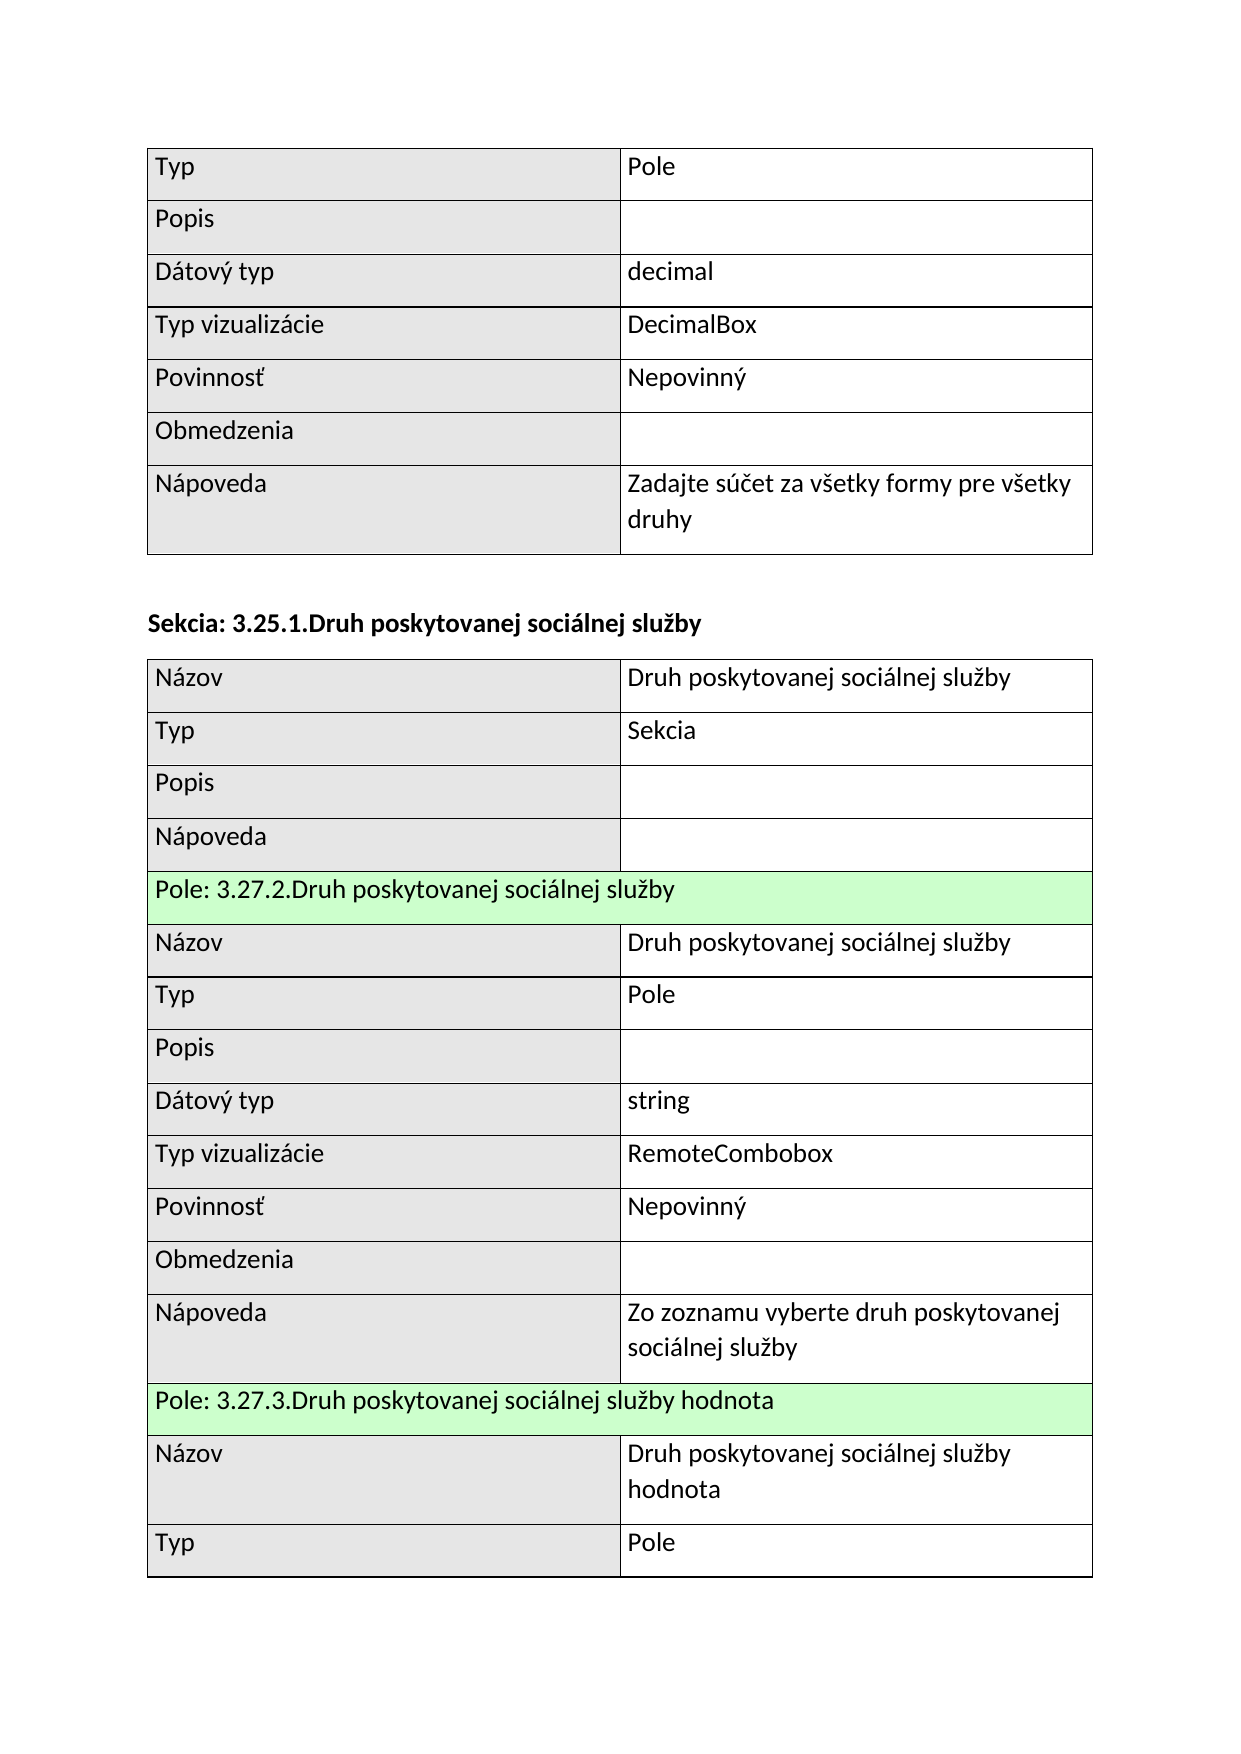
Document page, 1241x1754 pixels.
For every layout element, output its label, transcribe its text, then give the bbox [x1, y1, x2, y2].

table_cell Sekcia [621, 713, 1092, 764]
table_cell [621, 1242, 1092, 1294]
text Sekcia: 3.25.1.Druh poskytovanej sociálnej služby [148, 607, 1093, 640]
table_cell Popis [148, 201, 620, 253]
table_cell Názov [148, 925, 620, 976]
table_cell Nápoveda [148, 1295, 620, 1382]
table_cell Obmedzenia [148, 413, 620, 465]
table_cell [621, 766, 1092, 818]
table_cell Typ [148, 978, 620, 1029]
table_cell Nepovinný [621, 1189, 1092, 1241]
table_cell DecimalBox [621, 308, 1092, 359]
table_cell Druh poskytovanej sociálnej služby hodnota [621, 1436, 1092, 1524]
table_cell Obmedzenia [148, 1242, 620, 1294]
table_cell Typ [148, 1525, 620, 1576]
table_cell Nepovinný [621, 360, 1092, 412]
table_cell Typ vizualizácie [148, 308, 620, 359]
table_cell Popis [148, 766, 620, 818]
table_cell [621, 1030, 1092, 1082]
table_cell Popis [148, 1030, 620, 1082]
table_cell Typ vizualizácie [148, 1136, 620, 1188]
table_cell [621, 413, 1092, 465]
table_cell Pole: 3.27.3.Druh poskytovanej sociálnej služby hodnota [148, 1384, 1092, 1435]
table_cell [621, 201, 1092, 253]
table_cell Nápoveda [148, 819, 620, 871]
table_header Názov [148, 660, 620, 712]
table_cell Zadajte súčet za všetky formy pre všetky druhy [621, 466, 1092, 553]
table_cell Dátový typ [148, 1084, 620, 1135]
table_cell Pole: 3.27.2.Druh poskytovanej sociálnej služby [148, 872, 1092, 924]
table_cell string [621, 1084, 1092, 1135]
table_cell [621, 819, 1092, 871]
table_cell Pole [621, 149, 1092, 200]
table_cell decimal [621, 255, 1092, 306]
table_cell Povinnosť [148, 360, 620, 412]
table_cell Pole [621, 1525, 1092, 1576]
table_header Druh poskytovanej sociálnej služby [621, 660, 1092, 712]
table_cell RemoteCombobox [621, 1136, 1092, 1188]
table_cell Zo zoznamu vyberte druh poskytovanej sociálnej služby [621, 1295, 1092, 1382]
table_cell Pole [621, 978, 1092, 1029]
table_cell Nápoveda [148, 466, 620, 553]
table_cell Druh poskytovanej sociálnej služby [621, 925, 1092, 976]
table_cell Dátový typ [148, 255, 620, 306]
table_cell Názov [148, 1436, 620, 1524]
table_cell Povinnosť [148, 1189, 620, 1241]
table_cell Typ [148, 149, 620, 200]
table_cell Typ [148, 713, 620, 764]
